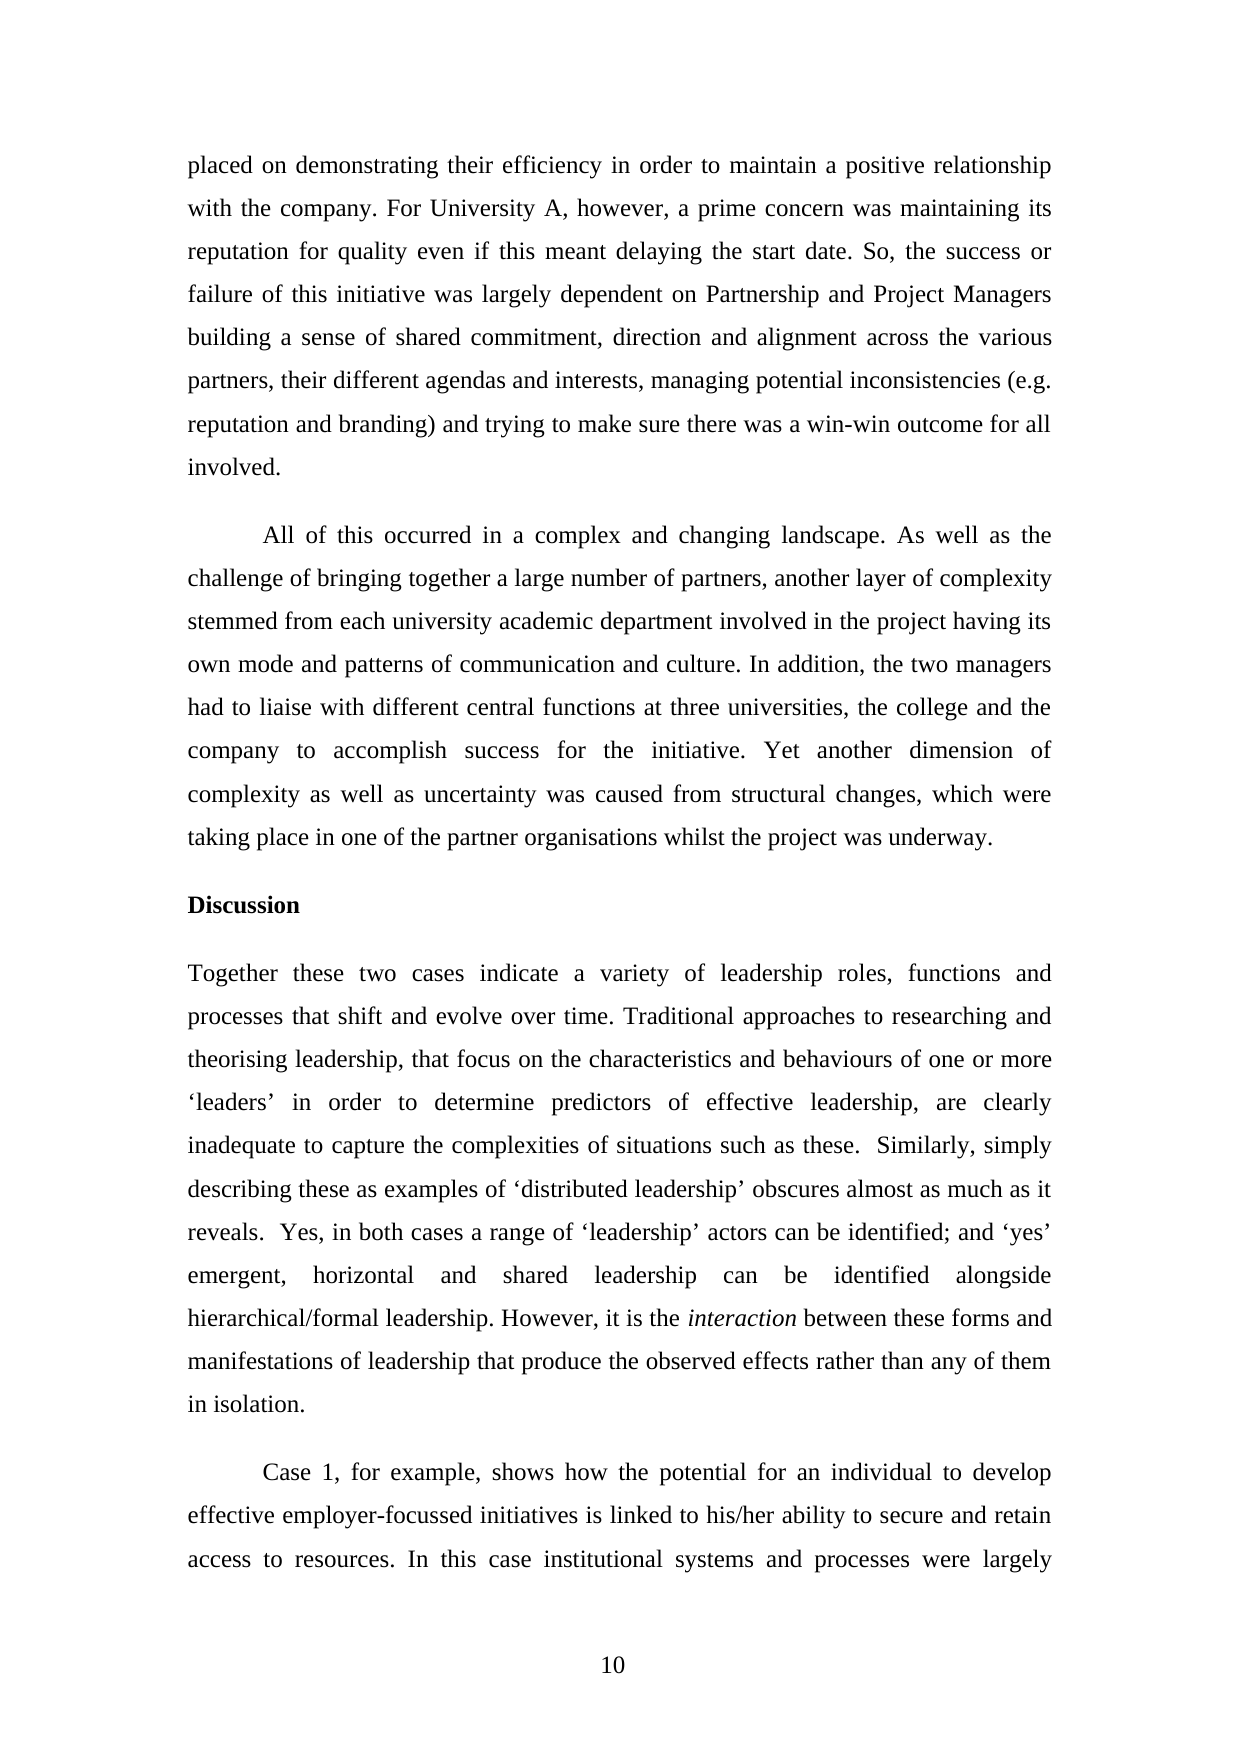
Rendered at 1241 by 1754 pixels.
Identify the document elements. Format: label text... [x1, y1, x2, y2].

text Discussion [187, 890, 1053, 919]
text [187, 1457, 1053, 1572]
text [187, 150, 1053, 481]
text All of this occurred in a complex and changing landscape. As well as the challenge of bringing together a large number of partners, another layer of complexity stemmed from each university academic department involved in the project having its own mode and patterns of communication and culture. In addition, the two managers had to liaise with different central functions at three universities, the college and the company to accomplish success for the initiative. Yet another dimension of complexity as well as uncertainty was caused from structural changes, which were taking place in one of the partner organisations whilst the project was underway. [187, 520, 1053, 851]
text Together these two cases indicate a variety of leadership roles, functions and processes that shift and evolve over time. Traditional approaches to researching and theorising leadership, that focus on the characteristics and behaviours of one or more ‘leaders’ in order to determine predictors of effective leadership, are clearly inadequate to capture the complexities of situations such as these. Similarly, simply describing these as examples of ‘distributed leadership’ obscures almost as much as it reveals. Yes, in both cases a range of ‘leadership’ actors can be identified; and ‘yes’ emergent, horizontal and shared leadership can be identified alongside hierarchical/formal leadership. However, it is the interaction between these forms and manifestations of leadership that produce the observed effects rather than any of them in isolation. [187, 958, 1053, 1418]
